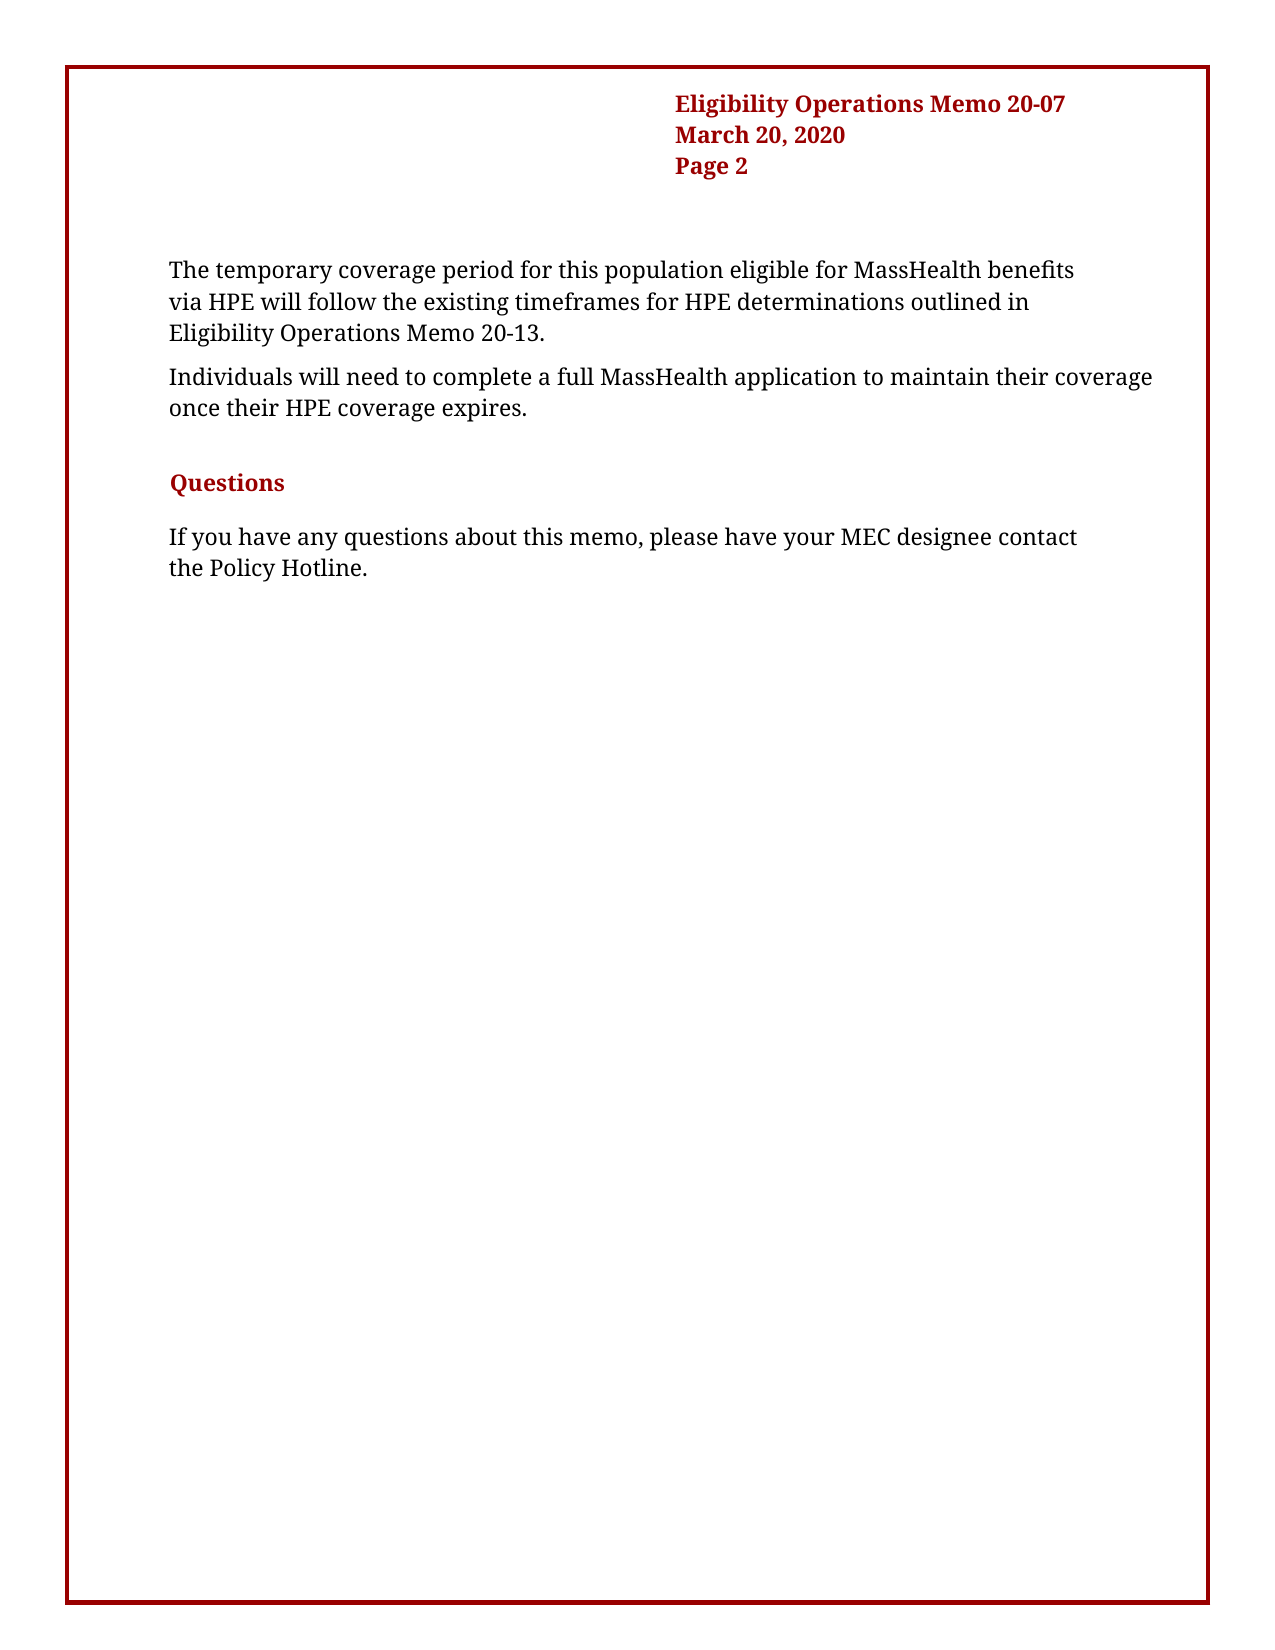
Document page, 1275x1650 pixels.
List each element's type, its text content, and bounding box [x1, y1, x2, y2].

text Individuals will need to complete a full MassHealth application to maintain their coverage once their HPE coverage expires. [169, 361, 1162, 423]
text The temporary coverage period for this population eligible for MassHealth benefits via HPE will follow the existing timeframes for HPE determinations outlined in Eligibility Operations Memo 20-13. [169, 254, 1102, 348]
subtitle Questions [169, 467, 1102, 498]
text If you have any questions about this memo, please have your MEC designee contact the Policy Hotline. [169, 521, 1102, 583]
